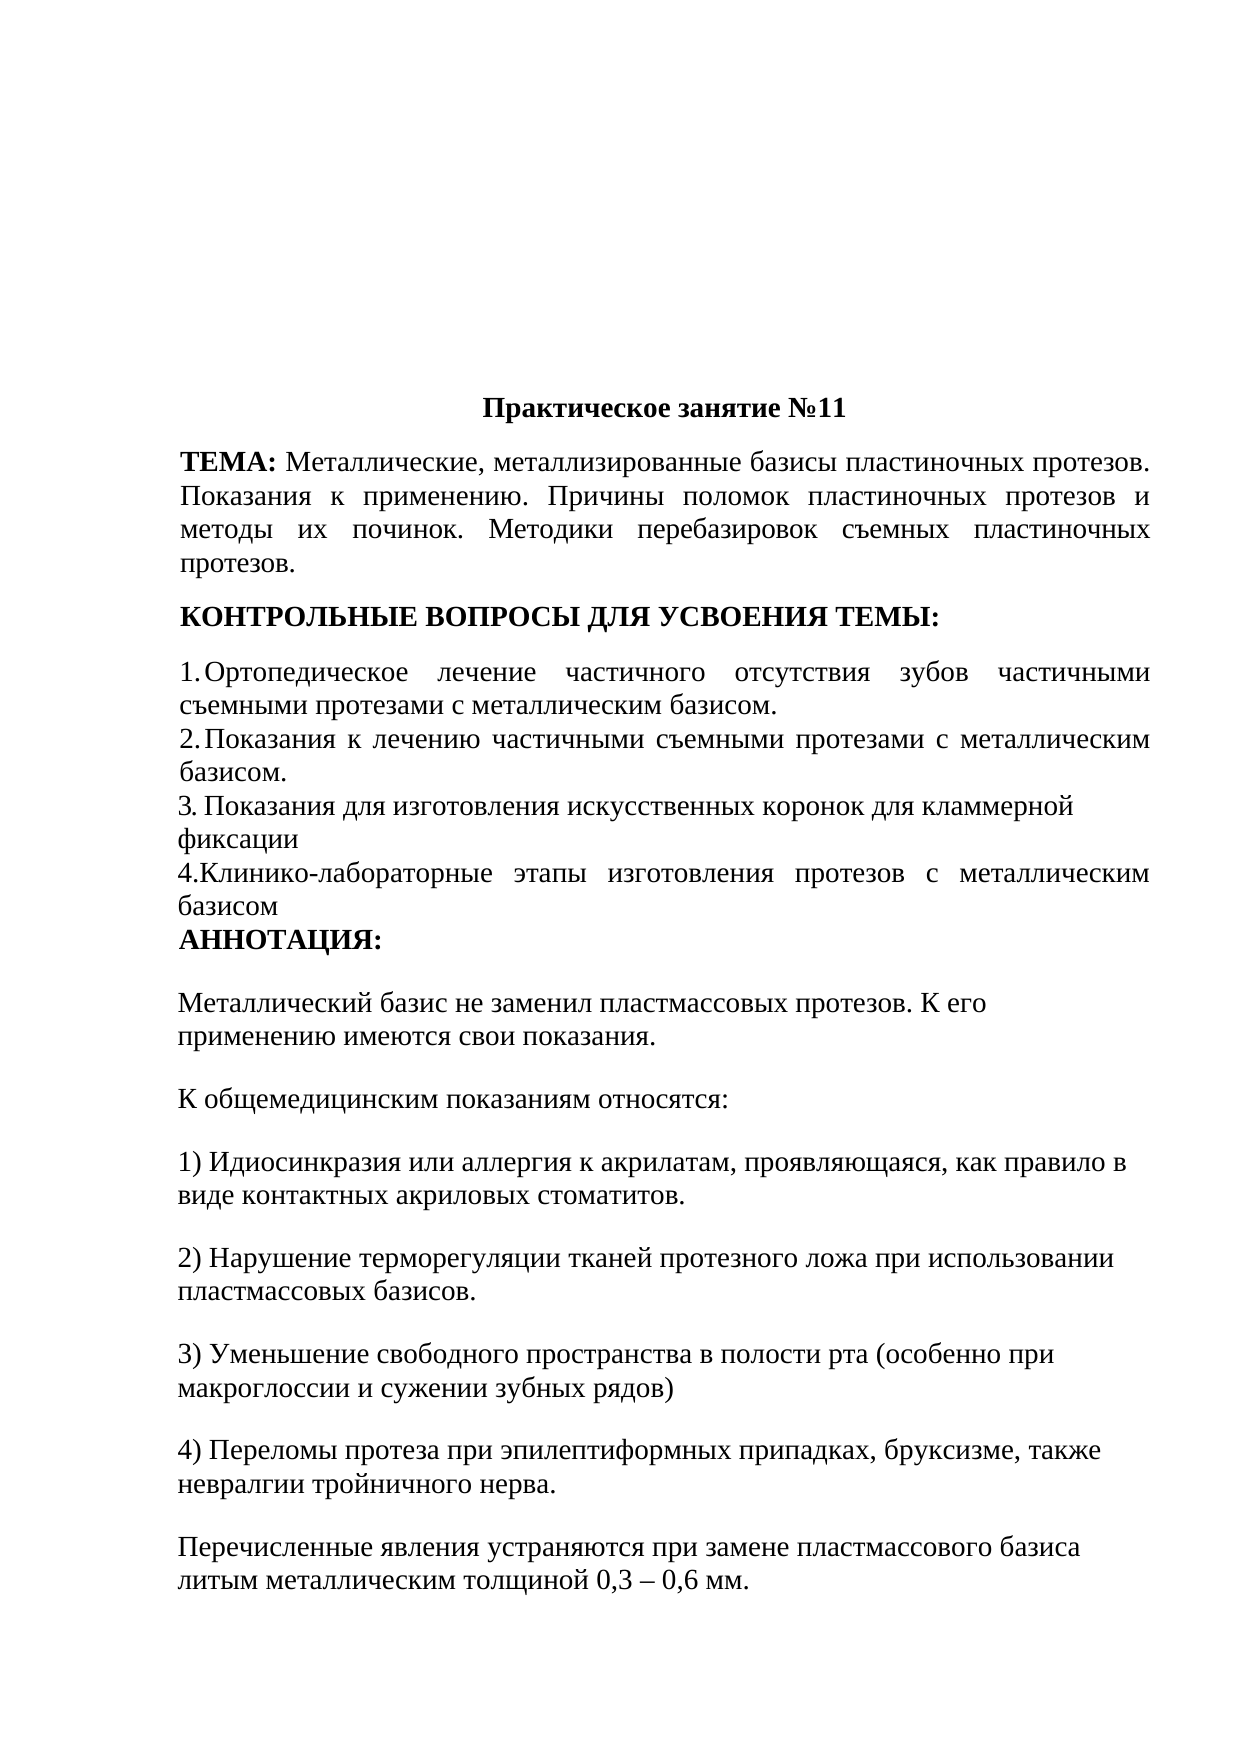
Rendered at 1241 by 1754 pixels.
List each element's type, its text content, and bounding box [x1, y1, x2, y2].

text 4.Клинико-лабораторные этапы изготовления протезов с металлическим базисом [177, 855, 1150, 922]
text Металлический базис не заменил пластмассовых протезов. К его применению имеются свои показания. [177, 985, 1152, 1052]
text К общемедицинским показаниям относятся: [177, 1081, 1152, 1114]
list Показания к лечению частичными съемными протезами с металлическим базисом. [179, 721, 1151, 788]
text 4) Переломы протеза при эпилептиформных припадках, бруксизме, также невралгии тройничного нерва. [177, 1432, 1152, 1499]
text 3) Уменьшение свободного пространства в полости рта (особенно при макроглоссии и сужении зубных рядов) [177, 1336, 1152, 1403]
text Пpактическое занятие №11 [177, 390, 1152, 423]
list Ортопедическое лечение частичного отсутствия зубов частичными съемными протезами с металлическим базисом. [179, 654, 1151, 721]
text КОНТРОЛЬНЫЕ ВОПРОСЫ ДЛЯ УСВОЕНИЯ ТЕМЫ: [180, 599, 1145, 633]
text 3. Показания для изготовления искусственных коронок для кламмерной фиксации [177, 788, 1152, 855]
text 1) Идиосинкразия или аллергия к акрилатам, проявляющаяся, как правило в виде контактных акриловых стоматитов. [177, 1144, 1152, 1211]
text 2) Нарушение терморегуляции тканей протезного ложа при использовании пластмассовых базисов. [177, 1240, 1152, 1307]
text ТЕМА: Металлические, металлизированные базисы пластиночных протезов. Показания к применению. Причины поломок пластиночных протезов и методы их починок. Методики перебазировок съемных пластиночных протезов. [180, 444, 1151, 578]
text Перечисленные явления устраняются при замене пластмассового базиса литым металлическим толщиной 0,3 – 0,6 мм. [177, 1529, 1152, 1596]
text АННОТАЦИЯ: [179, 922, 1152, 956]
